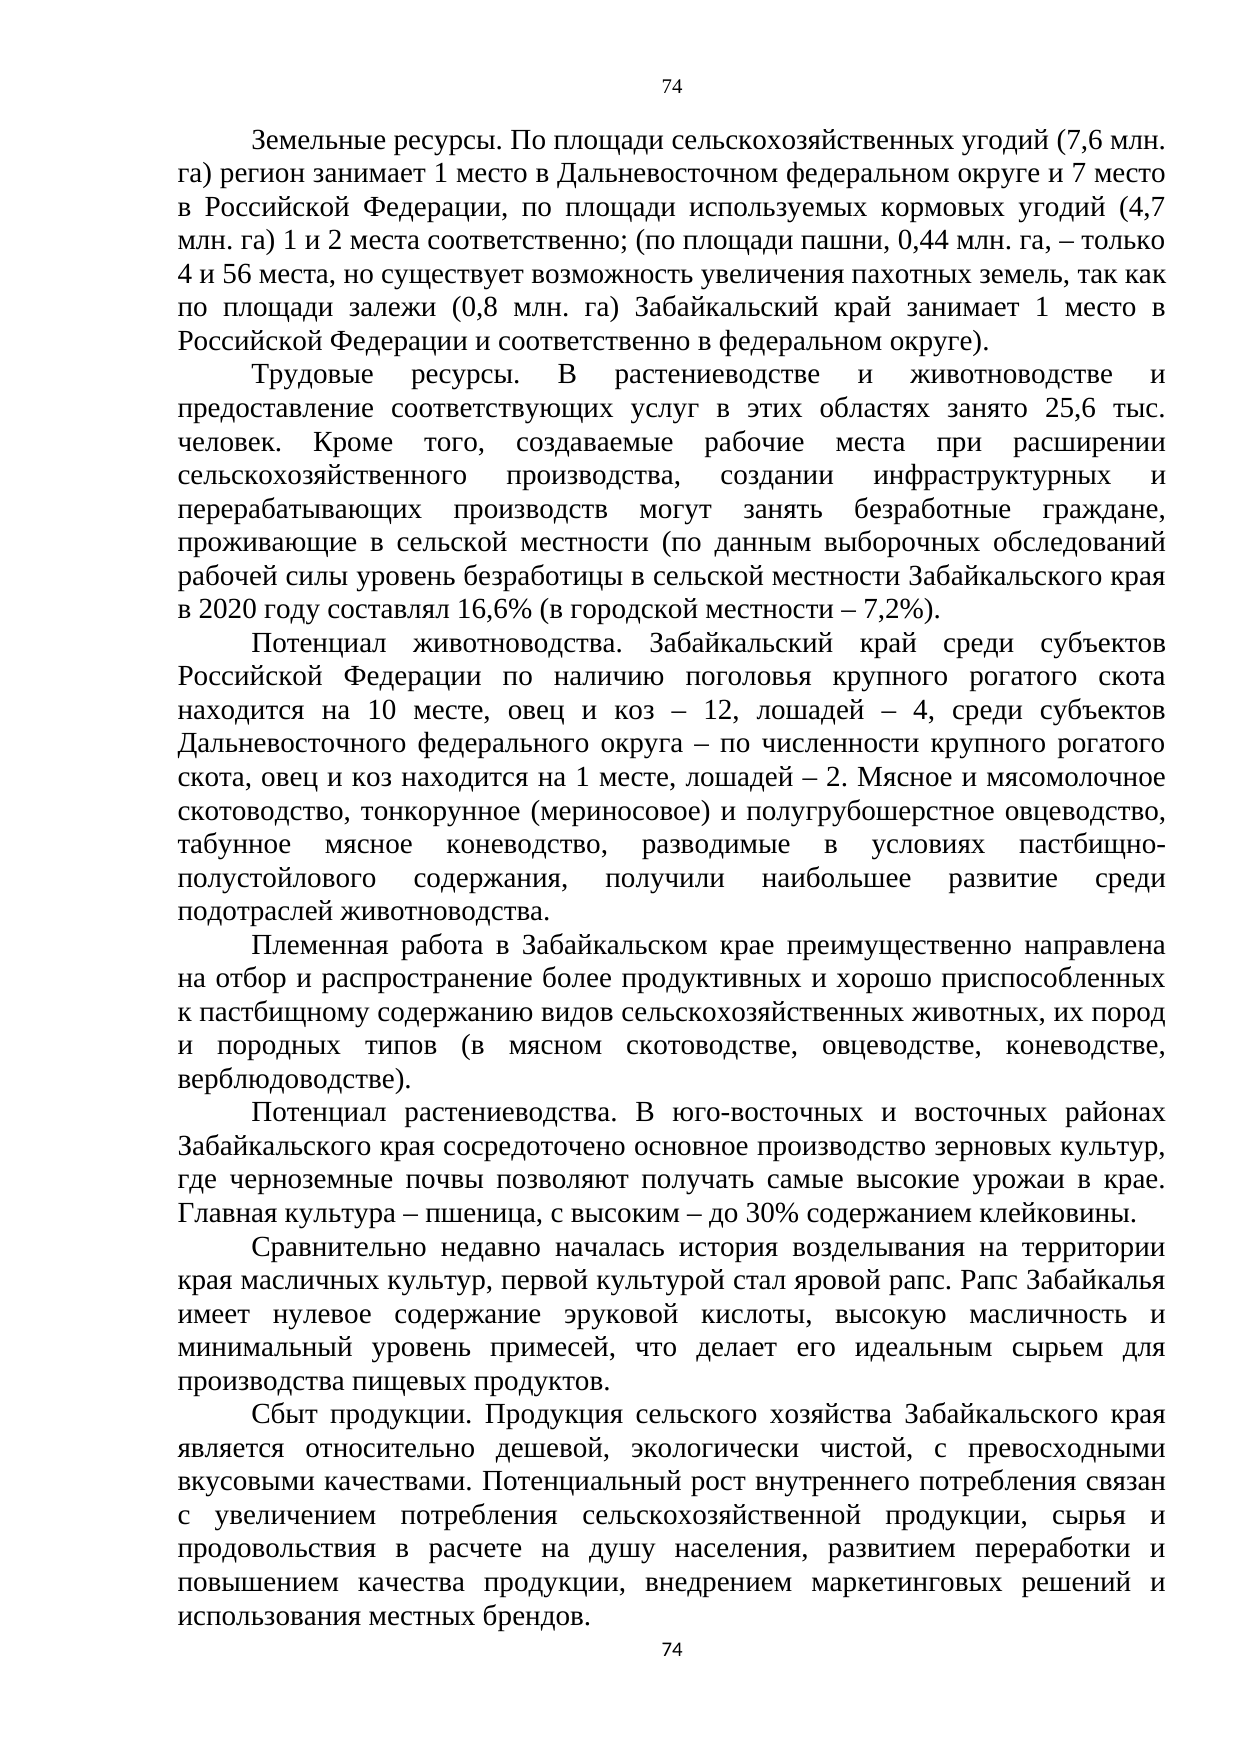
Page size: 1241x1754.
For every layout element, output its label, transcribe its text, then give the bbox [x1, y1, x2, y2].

text Земельные ресурсы. По площади сельскохозяйственных угодий (7,6 млн. га) регион занимает 1 место в Дальневосточном федеральном округе и 7 место в Российской Федерации, по площади используемых кормовых угодий (4,7 млн. га) 1 и 2 места соответственно; (по площади пашни, 0,44 млн. га, – только 4 и 56 места, но существует возможность увеличения пахотных земель, так как по площади залежи (0,8 млн. га) Забайкальский край занимает 1 место в Российской Федерации и соответственно в федеральном округе). [177, 122, 1167, 357]
text Племенная работа в Забайкальском крае преимущественно направлена на отбор и распространение более продуктивных и хорошо приспособленных к пастбищному содержанию видов сельскохозяйственных животных, их пород и породных типов (в мясном скотоводстве, овцеводстве, коневодстве, верблюдоводстве). [177, 927, 1167, 1094]
text Трудовые ресурсы. В растениеводстве и животноводстве и предоставление соответствующих услуг в этих областях занято 25,6 тыс. человек. Кроме того, создаваемые рабочие места при расширении сельскохозяйственного производства, создании инфраструктурных и перерабатывающих производств могут занять безработные граждане, проживающие в сельской местности (по данным выборочных обследований рабочей силы уровень безработицы в сельской местности Забайкальского края в 2020 году составлял 16,6% (в городской местности – 7,2%). [177, 357, 1167, 625]
text Потенциал растениеводства. В юго-восточных и восточных районах Забайкальского края сосредоточено основное производство зерновых культур, где черноземные почвы позволяют получать самые высокие урожаи в крае. Главная культура – пшеница, с высоким – до 30% содержанием клейковины. [177, 1094, 1167, 1229]
text Сравнительно недавно началась история возделывания на территории края масличных культур, первой культурой стал яровой рапс. Рапс Забайкалья имеет нулевое содержание эруковой кислоты, высокую масличность и минимальный уровень примесей, что делает его идеальным сырьем для производства пищевых продуктов. [177, 1229, 1167, 1396]
text Потенциал животноводства. Забайкальский край среди субъектов Российской Федерации по наличию поголовья крупного рогатого скота находится на 10 месте, овец и коз – 12, лошадей – 4, среди субъектов Дальневосточного федерального округа – по численности крупного рогатого скота, овец и коз находится на 1 месте, лошадей – 2. Мясное и мясомолочное скотоводство, тонкорунное (мериносовое) и полугрубошерстное овцеводство, табунное мясное коневодство, разводимые в условиях пастбищно-полустойлового содержания, получили наибольшее развитие среди подотраслей животноводства. [177, 625, 1167, 927]
text Сбыт продукции. Продукция сельского хозяйства Забайкальского края является относительно дешевой, экологически чистой, с превосходными вкусовыми качествами. Потенциальный рост внутреннего потребления связан с увеличением потребления сельскохозяйственной продукции, сырья и продовольствия в расчете на душу населения, развитием переработки и повышением качества продукции, внедрением маркетинговых решений и использования местных брендов. [177, 1396, 1167, 1631]
